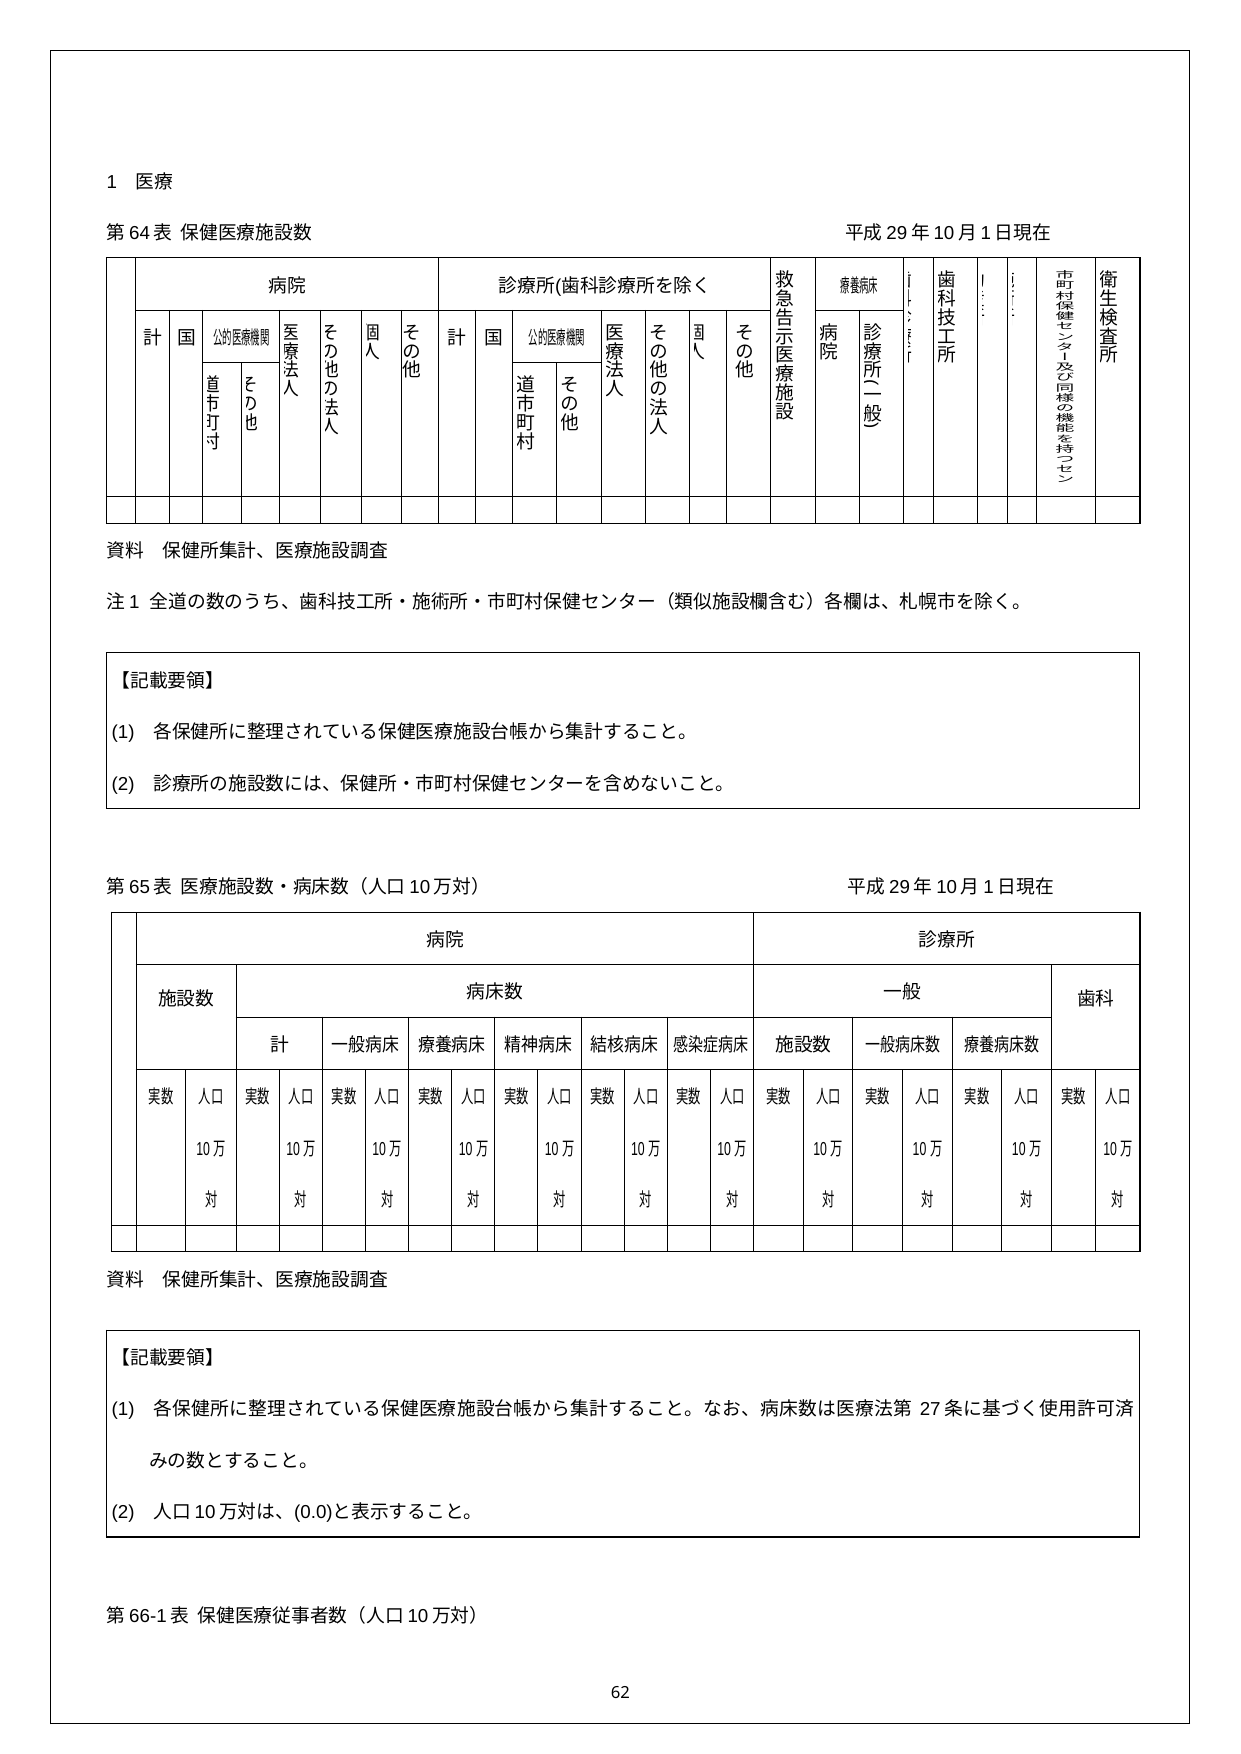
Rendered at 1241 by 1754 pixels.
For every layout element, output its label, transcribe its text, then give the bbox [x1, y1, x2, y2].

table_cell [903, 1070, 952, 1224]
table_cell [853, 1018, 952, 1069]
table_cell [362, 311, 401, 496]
text 資料 保健所集計、医療施設調査 [106, 1252, 1134, 1304]
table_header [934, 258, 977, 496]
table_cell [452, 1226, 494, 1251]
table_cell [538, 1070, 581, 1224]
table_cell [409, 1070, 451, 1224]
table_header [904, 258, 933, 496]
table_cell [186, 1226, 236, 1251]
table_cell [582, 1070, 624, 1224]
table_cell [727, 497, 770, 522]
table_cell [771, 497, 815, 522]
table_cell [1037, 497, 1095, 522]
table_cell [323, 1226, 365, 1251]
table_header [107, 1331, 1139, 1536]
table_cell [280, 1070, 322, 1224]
text 第66-1表 保健医療従事者数（人口10万対） [106, 1589, 1134, 1640]
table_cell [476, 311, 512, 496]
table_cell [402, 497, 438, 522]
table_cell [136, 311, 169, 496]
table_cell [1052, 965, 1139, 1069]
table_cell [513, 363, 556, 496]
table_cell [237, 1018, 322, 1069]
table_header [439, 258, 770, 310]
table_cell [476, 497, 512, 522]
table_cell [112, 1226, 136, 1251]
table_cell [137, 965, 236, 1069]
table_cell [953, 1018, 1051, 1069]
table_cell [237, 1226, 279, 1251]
text 1 医療 [106, 154, 1134, 206]
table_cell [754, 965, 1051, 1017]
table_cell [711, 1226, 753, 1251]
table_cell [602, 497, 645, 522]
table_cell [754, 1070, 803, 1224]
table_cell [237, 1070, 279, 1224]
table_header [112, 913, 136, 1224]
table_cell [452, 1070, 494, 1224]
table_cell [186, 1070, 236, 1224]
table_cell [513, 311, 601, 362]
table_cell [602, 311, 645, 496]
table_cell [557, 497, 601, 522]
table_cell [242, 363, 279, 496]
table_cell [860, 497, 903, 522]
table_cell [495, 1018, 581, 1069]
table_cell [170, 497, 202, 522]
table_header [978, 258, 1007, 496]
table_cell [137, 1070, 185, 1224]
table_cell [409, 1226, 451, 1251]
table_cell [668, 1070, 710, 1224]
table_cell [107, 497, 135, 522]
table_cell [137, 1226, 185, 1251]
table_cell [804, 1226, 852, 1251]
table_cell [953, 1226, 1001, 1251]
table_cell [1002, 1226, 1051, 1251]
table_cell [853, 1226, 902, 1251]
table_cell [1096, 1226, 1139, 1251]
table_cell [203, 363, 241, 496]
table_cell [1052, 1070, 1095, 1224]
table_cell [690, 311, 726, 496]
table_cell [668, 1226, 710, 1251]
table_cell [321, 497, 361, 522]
text 第65表 医療施設数・病床数（人口10万対） 平成29年10月1日現在 [106, 860, 1134, 912]
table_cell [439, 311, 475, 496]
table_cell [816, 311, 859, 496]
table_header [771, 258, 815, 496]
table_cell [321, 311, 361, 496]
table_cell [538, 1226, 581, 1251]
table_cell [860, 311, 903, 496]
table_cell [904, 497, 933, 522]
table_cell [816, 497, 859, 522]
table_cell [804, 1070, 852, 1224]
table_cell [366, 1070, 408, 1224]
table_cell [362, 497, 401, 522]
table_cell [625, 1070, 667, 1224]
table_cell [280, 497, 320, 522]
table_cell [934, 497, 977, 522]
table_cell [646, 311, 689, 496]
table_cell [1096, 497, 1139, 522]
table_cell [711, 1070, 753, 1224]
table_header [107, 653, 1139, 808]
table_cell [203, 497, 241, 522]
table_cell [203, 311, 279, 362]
text 第64表 保健医療施設数 平成29年10月1日現在 [106, 206, 1134, 257]
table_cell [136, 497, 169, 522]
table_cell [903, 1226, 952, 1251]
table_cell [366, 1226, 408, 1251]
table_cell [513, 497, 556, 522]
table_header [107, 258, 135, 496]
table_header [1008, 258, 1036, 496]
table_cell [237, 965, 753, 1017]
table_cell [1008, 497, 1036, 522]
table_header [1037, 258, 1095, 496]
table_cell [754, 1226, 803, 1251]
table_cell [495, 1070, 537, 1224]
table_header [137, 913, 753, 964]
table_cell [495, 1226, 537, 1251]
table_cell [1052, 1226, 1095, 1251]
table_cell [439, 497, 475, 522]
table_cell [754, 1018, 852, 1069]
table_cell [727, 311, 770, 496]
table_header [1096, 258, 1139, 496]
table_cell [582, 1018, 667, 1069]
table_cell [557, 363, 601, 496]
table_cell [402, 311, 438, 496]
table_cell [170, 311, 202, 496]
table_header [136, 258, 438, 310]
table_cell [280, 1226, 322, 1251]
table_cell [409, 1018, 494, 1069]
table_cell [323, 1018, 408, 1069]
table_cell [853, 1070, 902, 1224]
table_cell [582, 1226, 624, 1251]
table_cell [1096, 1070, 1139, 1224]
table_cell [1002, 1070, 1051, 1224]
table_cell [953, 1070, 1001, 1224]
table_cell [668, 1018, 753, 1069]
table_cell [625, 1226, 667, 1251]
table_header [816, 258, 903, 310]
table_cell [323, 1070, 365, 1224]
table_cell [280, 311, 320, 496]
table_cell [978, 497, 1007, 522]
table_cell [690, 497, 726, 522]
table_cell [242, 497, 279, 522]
text 注1 全道の数のうち、歯科技工所・施術所・市町村保健センター（類似施設欄含む）各欄は、札幌市を除く。 [106, 575, 1134, 626]
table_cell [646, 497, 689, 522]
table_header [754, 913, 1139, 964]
text 資料 保健所集計、医療施設調査 [106, 524, 1134, 575]
